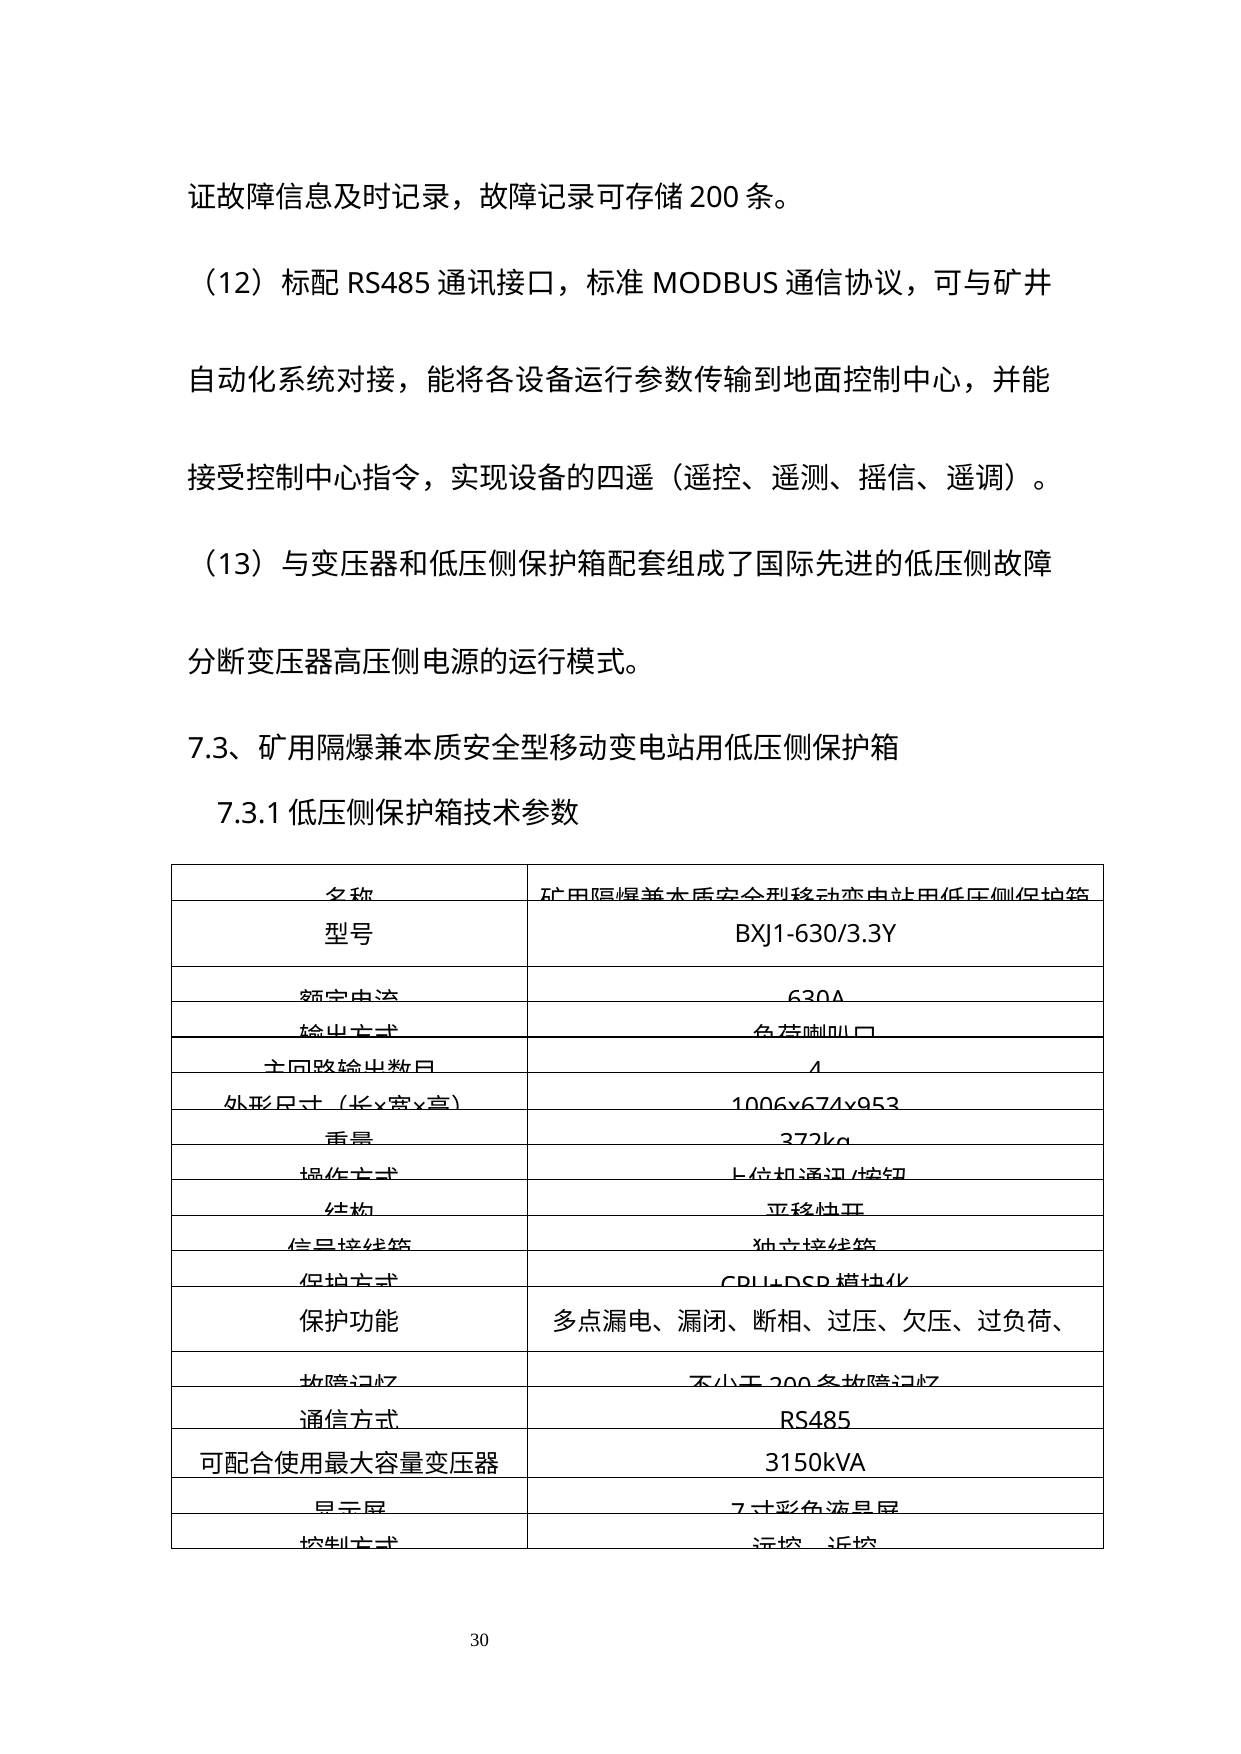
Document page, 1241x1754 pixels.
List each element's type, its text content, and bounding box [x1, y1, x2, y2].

table_cell RS485 [528, 1387, 1103, 1428]
text 7.3.1低压侧保护箱技术参数 [187, 778, 1053, 843]
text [187, 162, 1053, 227]
table_cell 型号 [172, 901, 527, 966]
text （12）标配RS485通讯接口，标准MODBUS通信协议，可与矿井自动化系统对接，能将各设备运行参数传输到地面控制中心，并能接受控制中心指令，实现设备的四遥（遥控、遥测、摇信、遥调）。 [187, 248, 1053, 508]
table_cell 可配合使用最大容量变压器 [172, 1429, 527, 1477]
table_cell 不少于200条故障记忆 [528, 1352, 1103, 1386]
table_cell 保护方式 [172, 1251, 527, 1286]
table_cell 独立接线箱 [528, 1216, 1103, 1250]
table_cell 额定电流 [172, 967, 527, 1001]
table_cell 操作方式 [172, 1145, 527, 1179]
table_cell 控制方式 [172, 1514, 527, 1548]
table_cell 主回路输出数目 [172, 1038, 527, 1072]
text 7.3、矿用隔爆兼本质安全型移动变电站用低压侧保护箱 [187, 713, 1053, 778]
table_cell 多点漏电、漏闭、断相、过压、欠压、过负荷、 过载、短路等 [528, 1287, 1103, 1351]
table_cell 显示屏 [172, 1478, 527, 1513]
table_cell 上位机通讯/按钮 [528, 1145, 1103, 1179]
text （13）与变压器和低压侧保护箱配套组成了国际先进的低压侧故障分断变压器高压侧电源的运行模式。 [187, 529, 1053, 692]
table_header 矿用隔爆兼本质安全型移动变电站用低压侧保护箱 [528, 865, 1103, 899]
table_cell 630A [528, 967, 1103, 1001]
table_cell 372kg [528, 1110, 1103, 1144]
table_cell 输出方式 [172, 1002, 527, 1036]
table_cell 4 [528, 1038, 1103, 1072]
table_cell 通信方式 [172, 1387, 527, 1428]
table_cell 结构 [172, 1180, 527, 1215]
table_cell 7寸彩色液晶屏 [528, 1478, 1103, 1513]
table_cell BXJ1-630/3.3Y [528, 901, 1103, 966]
table_cell 平移快开 [528, 1180, 1103, 1215]
table_cell 3150kVA [528, 1429, 1103, 1477]
table_cell 重量 [172, 1110, 527, 1144]
table_header 名称 [172, 865, 527, 899]
table_cell 远控、近控 [528, 1514, 1103, 1548]
table_cell 1006x674x953 [528, 1073, 1103, 1108]
table_cell CPU+DSP模块化 [528, 1251, 1103, 1286]
table_cell 负荷喇叭口 [528, 1002, 1103, 1036]
table_cell 信号接线箱 [172, 1216, 527, 1250]
table_cell 保护功能 [172, 1287, 527, 1351]
table_cell 外形尺寸（长×宽×高）（mm） [172, 1073, 527, 1108]
table_cell 故障记忆 [172, 1352, 527, 1386]
